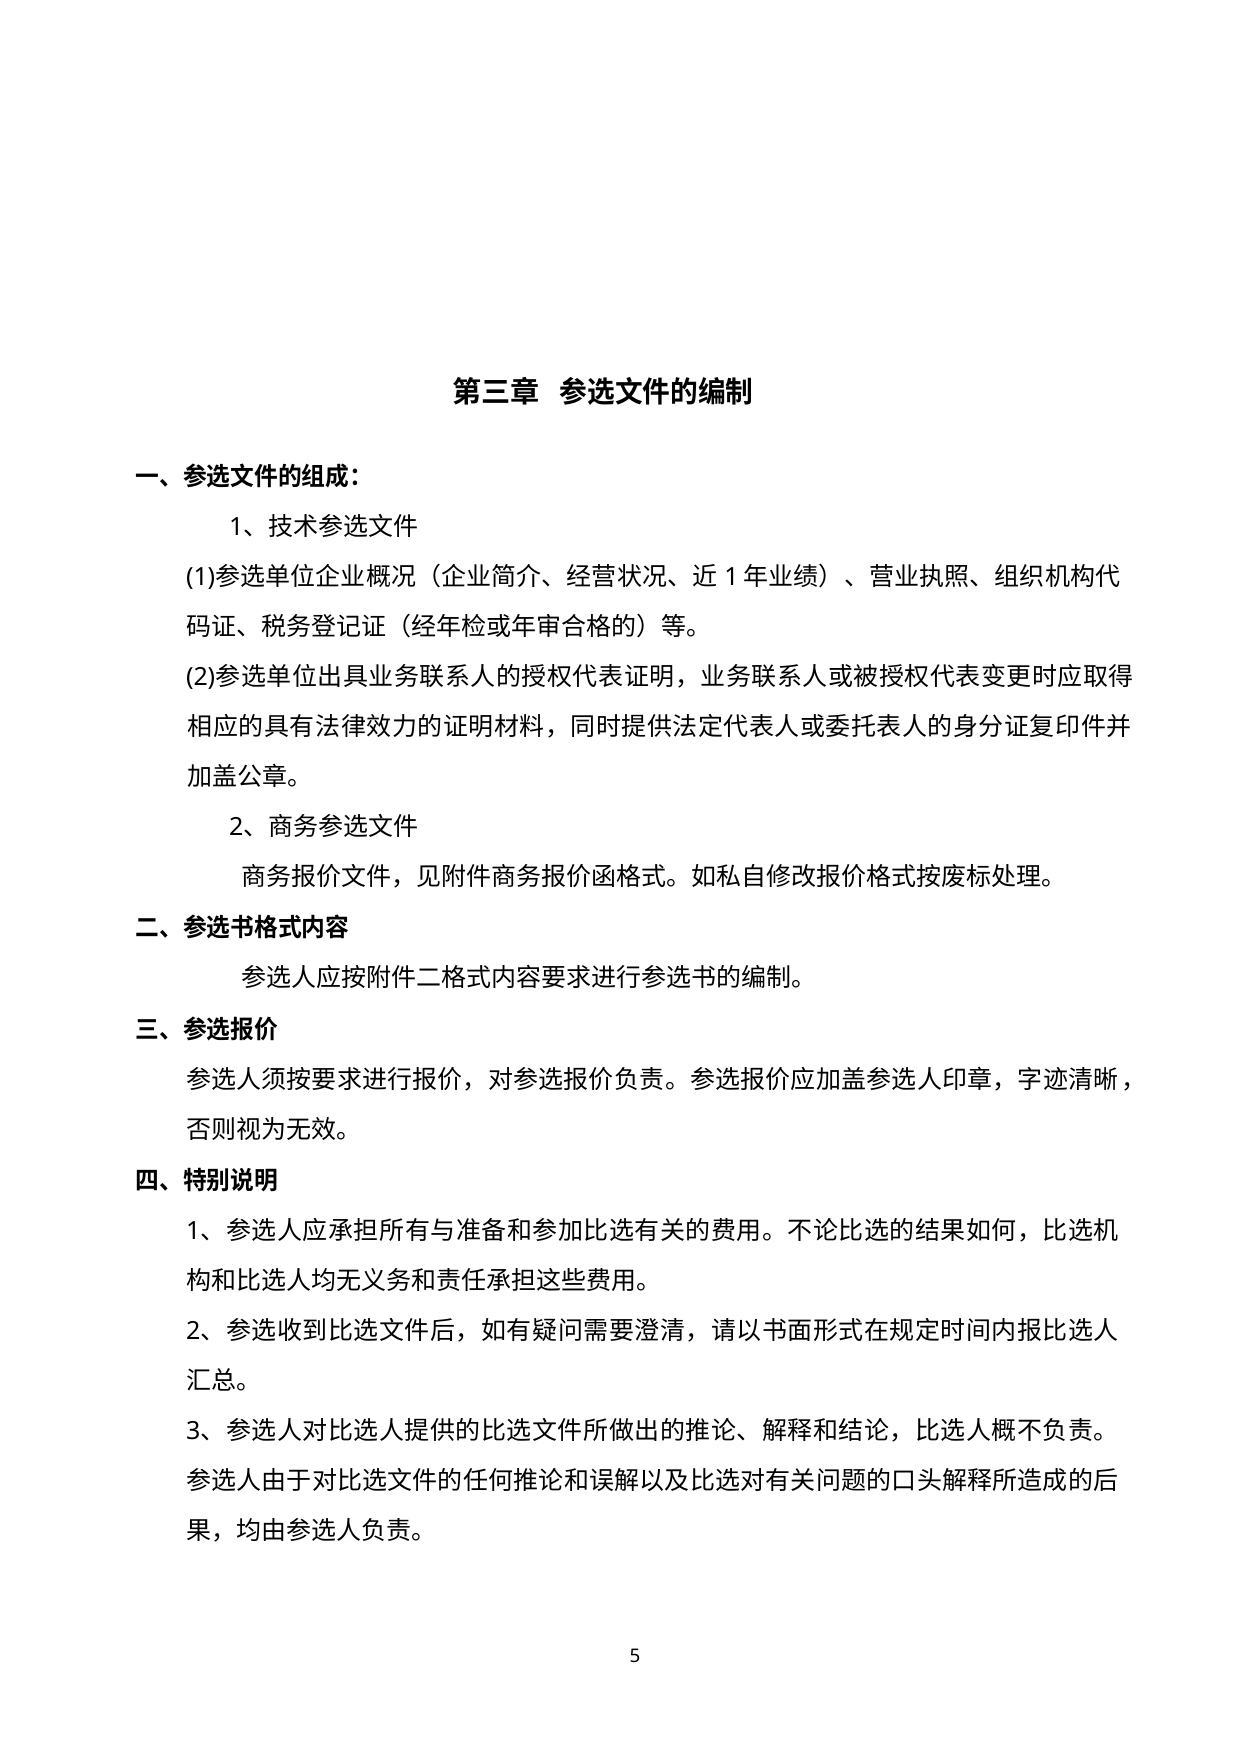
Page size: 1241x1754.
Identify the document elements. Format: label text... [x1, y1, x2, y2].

text 2、商务参选文件 [191, 795, 1121, 845]
text 一、参选文件的组成： [135, 445, 1134, 495]
text 1、技术参选文件 [191, 495, 1121, 545]
text 参选人须按要求进行报价，对参选报价负责。参选报价应加盖参选人印章，字迹清晰，否则视为无效。 [186, 1048, 1121, 1148]
text 四、特别说明 [135, 1150, 1134, 1200]
text 1、参选人应承担所有与准备和参加比选有关的费用。不论比选的结果如何，比选机构和比选人均无义务和责任承担这些费用。 [186, 1200, 1121, 1300]
subtitle 第三章 参选文件的编制 [192, 372, 1134, 409]
text 参选人应按附件二格式内容要求进行参选书的编制。 [191, 947, 1121, 997]
text (1)参选单位企业概况（企业简介、经营状况、近1年业绩）、营业执照、组织机构代码证、税务登记证（经年检或年审合格的）等。 [186, 545, 1121, 645]
text (2)参选单位出具业务联系人的授权代表证明，业务联系人或被授权代表变更时应取得相应的具有法律效力的证明材料，同时提供法定代表人或委托表人的身分证复印件并加盖公章。 [186, 645, 1134, 795]
text 3、参选人对比选人提供的比选文件所做出的推论、解释和结论，比选人概不负责。参选人由于对比选文件的任何推论和误解以及比选对有关问题的口头解释所造成的后果，均由参选人负责。 [186, 1400, 1121, 1550]
text 2、参选收到比选文件后，如有疑问需要澄清，请以书面形式在规定时间内报比选人汇总。 [186, 1300, 1121, 1400]
text 商务报价文件，见附件商务报价函格式。如私自修改报价格式按废标处理。 [191, 845, 1121, 895]
text 二、参选书格式内容 [135, 897, 1134, 947]
text 三、参选报价 [135, 998, 1134, 1048]
